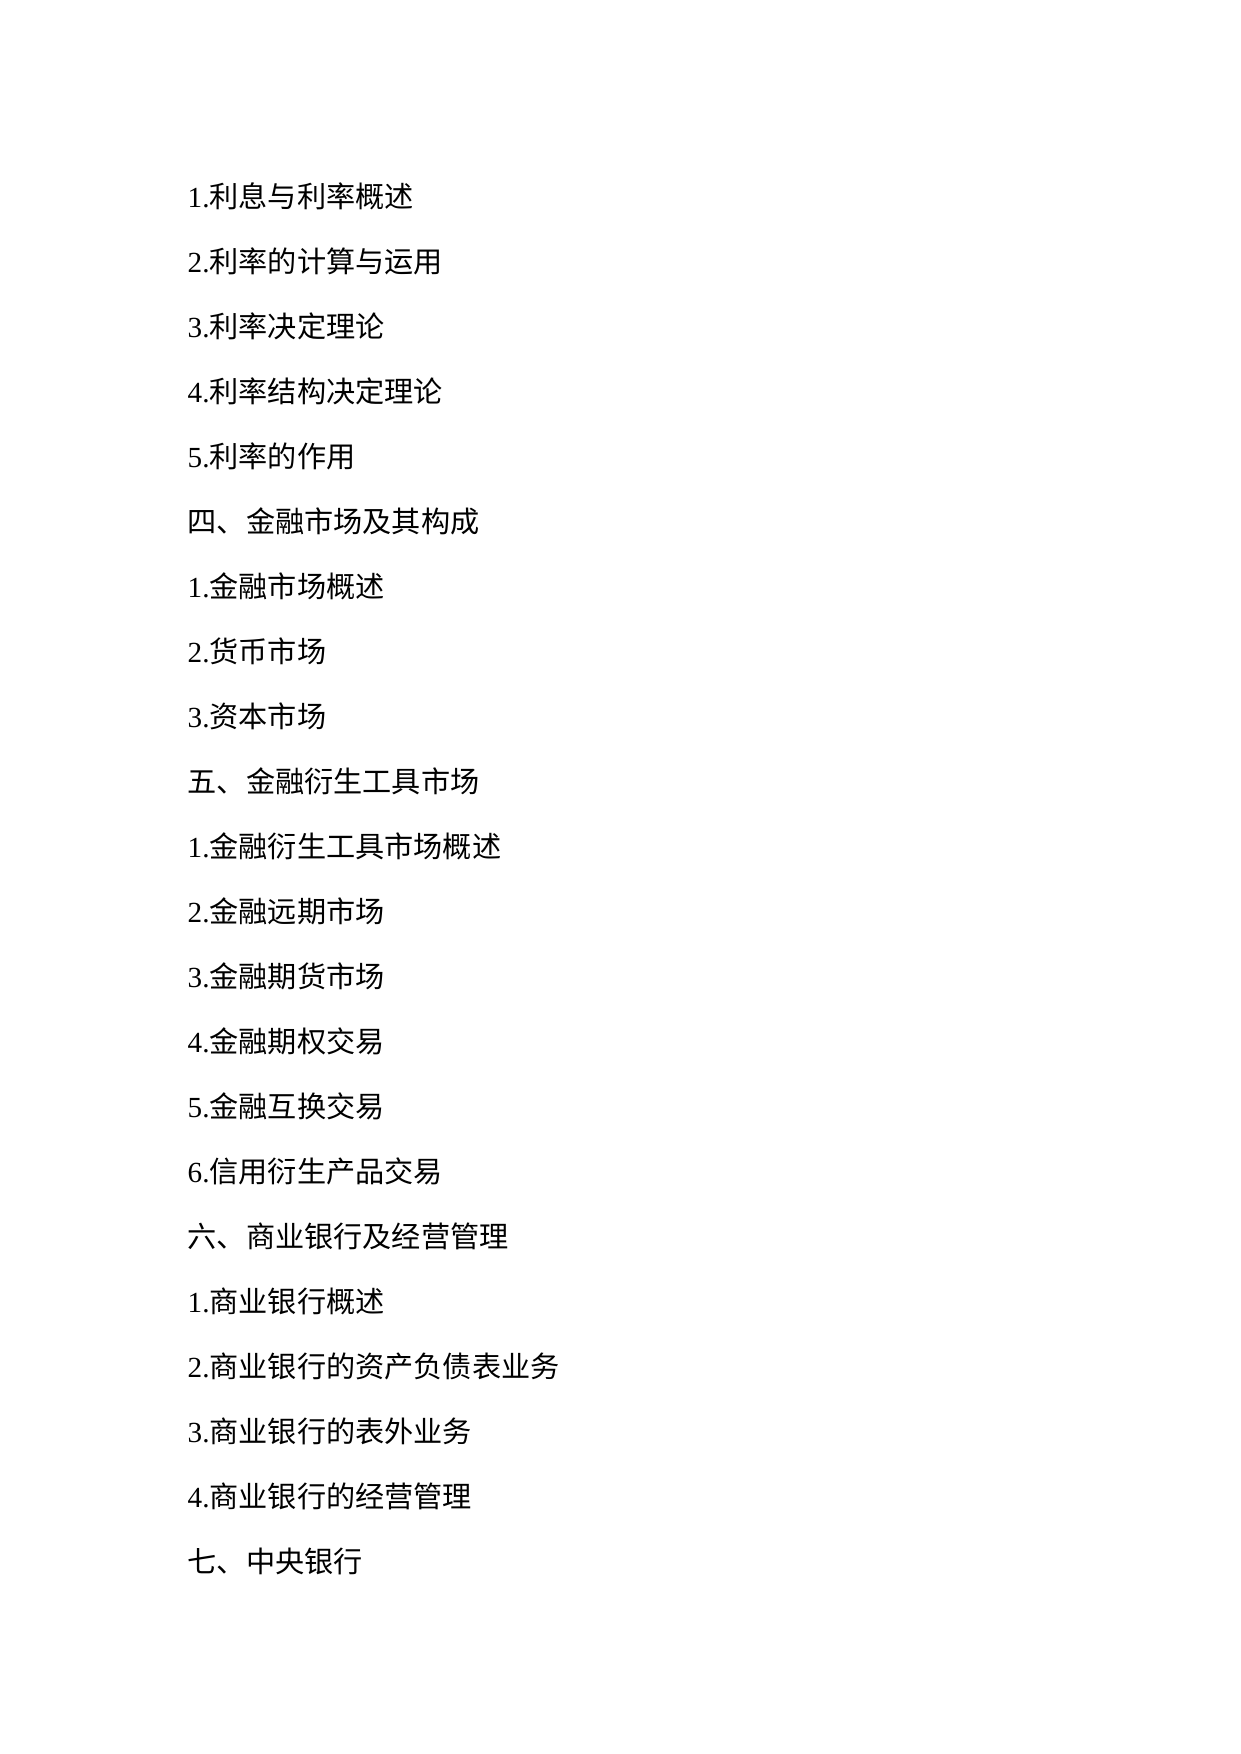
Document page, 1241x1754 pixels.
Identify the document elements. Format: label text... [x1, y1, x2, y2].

text 3.利率决定理论 [187, 292, 1053, 357]
text 七、中央银行 [187, 1527, 1053, 1592]
text 4.利率结构决定理论 [187, 357, 1053, 422]
text 6.信用衍生产品交易 [187, 1137, 1053, 1202]
text 5.利率的作用 [187, 422, 1053, 487]
text 1.金融衍生工具市场概述 [187, 812, 1053, 877]
text 4.金融期权交易 [187, 1007, 1053, 1072]
text 1.商业银行概述 [187, 1267, 1053, 1332]
text 四、金融市场及其构成 [187, 487, 1053, 552]
text 3.商业银行的表外业务 [187, 1397, 1053, 1462]
text 2.商业银行的资产负债表业务 [187, 1332, 1053, 1397]
text 1.利息与利率概述 [187, 162, 1053, 227]
text 3.资本市场 [187, 682, 1053, 747]
text 4.商业银行的经营管理 [187, 1462, 1053, 1527]
text 2.利率的计算与运用 [187, 227, 1053, 292]
text 3.金融期货市场 [187, 942, 1053, 1007]
text 2.金融远期市场 [187, 877, 1053, 942]
text 5.金融互换交易 [187, 1072, 1053, 1137]
text 2.货币市场 [187, 617, 1053, 682]
text 六、商业银行及经营管理 [187, 1202, 1053, 1267]
text 五、金融衍生工具市场 [187, 747, 1053, 812]
text 1.金融市场概述 [187, 552, 1053, 617]
